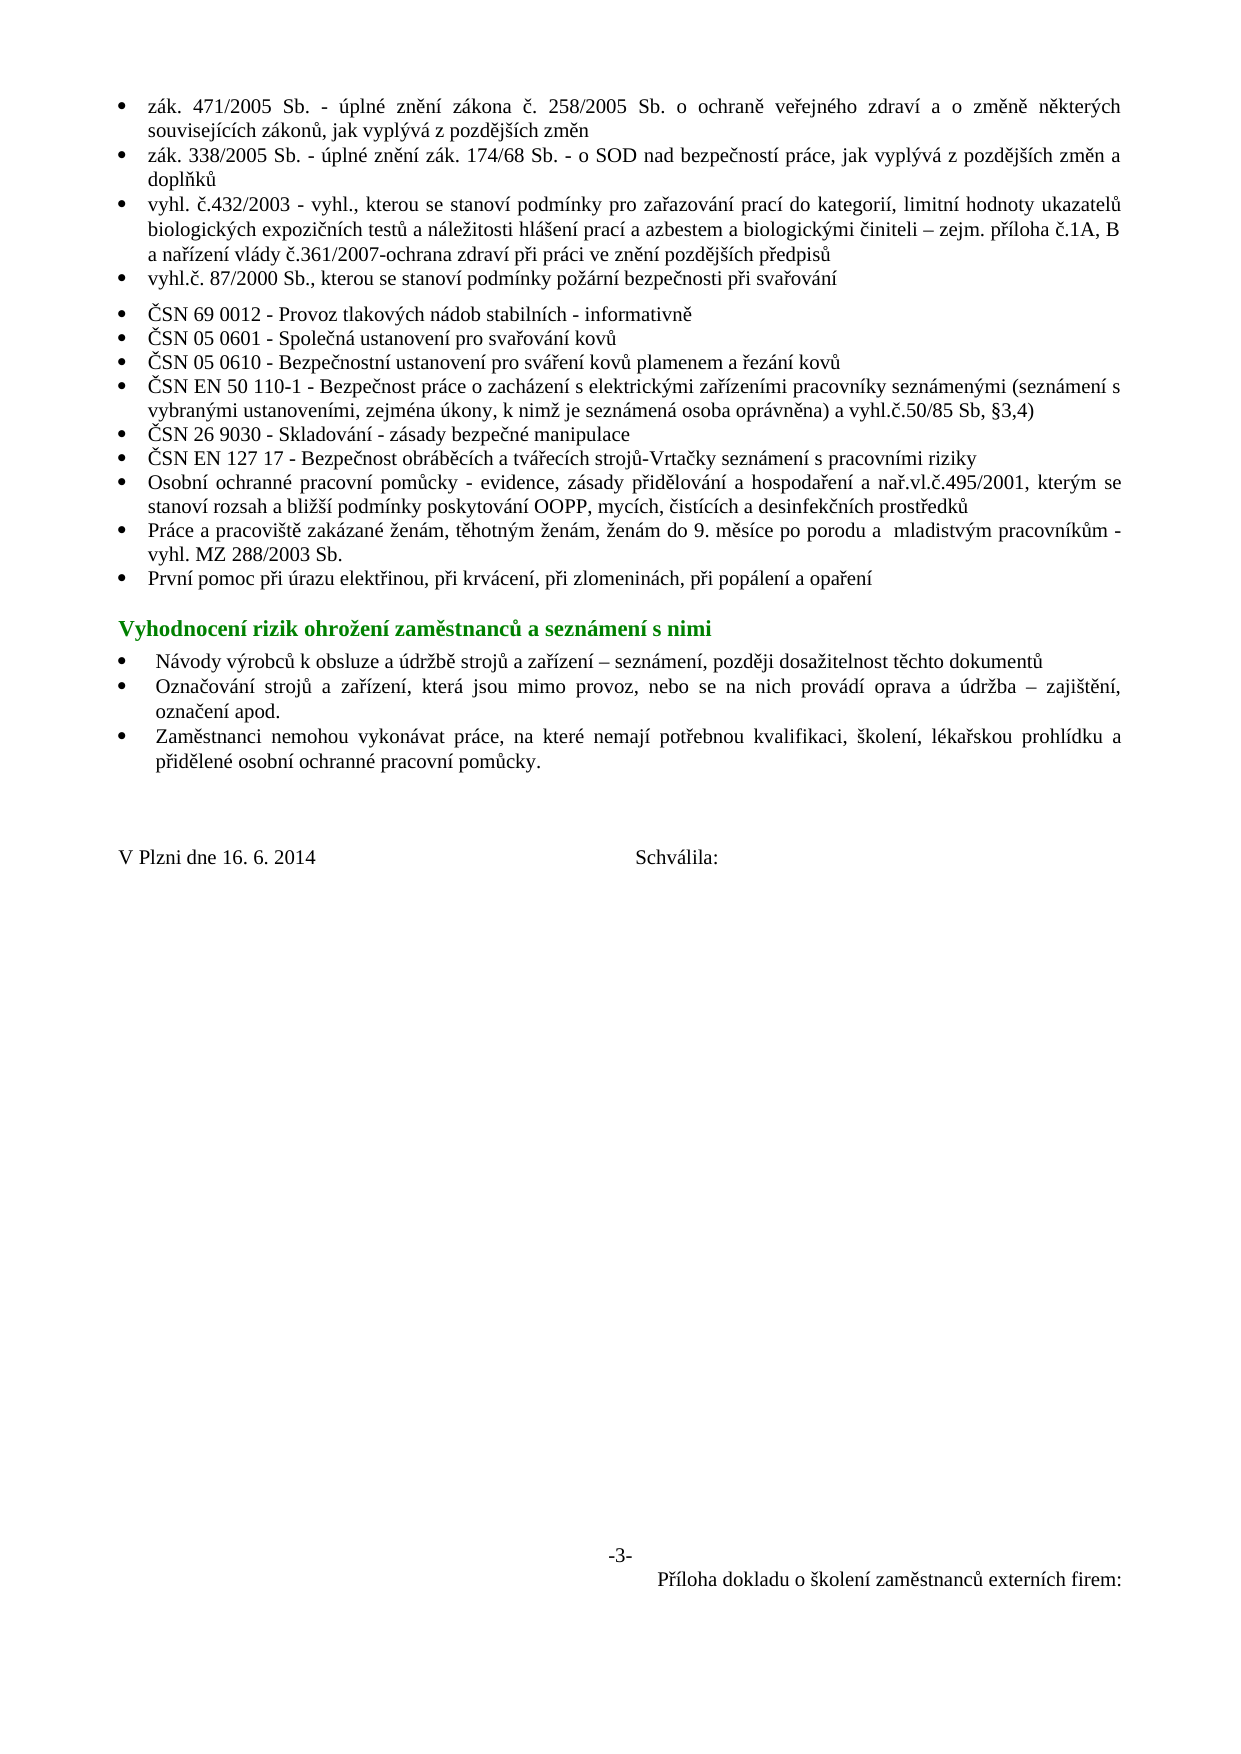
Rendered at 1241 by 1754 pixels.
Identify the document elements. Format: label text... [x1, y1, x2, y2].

list ČSN 05 0601 - Společná ustanovení pro svařování kovů [118, 326, 1122, 350]
list ČSN EN 127 17 - Bezpečnost obráběcích a tvářecích strojů-Vrtačky seznámení s pracovními riziky [118, 446, 1122, 470]
list První pomoc při úrazu elektřinou, při krvácení, při zlomeninách, při popálení a opaření [118, 566, 1122, 590]
list Označování strojů a zařízení, která jsou mimo provoz, nebo se na nich provádí oprava a údržba – zajištění, označení apod. [118, 673, 1122, 723]
list Návody výrobců k obsluze a údržbě strojů a zařízení – seznámení, později dosažitelnost těchto dokumentů [118, 648, 1122, 673]
list Osobní ochranné pracovní pomůcky - evidence, zásady přidělování a hospodaření a nař.vl.č.495/2001, kterým se stanoví rozsah a bližší podmínky poskytování OOPP, mycích, čistících a desinfekčních prostředků [118, 470, 1122, 518]
list zák. 338/2005 Sb. - úplné znění zák. 174/68 Sb. - o SOD nad bezpečností práce, jak vyplývá z pozdějších změn a doplňků [118, 142, 1122, 191]
list ČSN EN 50 110-1 - Bezpečnost práce o zacházení s elektrickými zařízeními pracovníky seznámenými (seznámení s vybranými ustanoveními, zejména úkony, k nimž je seznámená osoba oprávněna) a vyhl.č.50/85 Sb, §3,4) [118, 374, 1122, 422]
text Vyhodnocení rizik ohrožení zaměstnanců a seznámení s nimi [118, 615, 1122, 642]
text V Plzni dne 16. 6. 2014 Schválila: [118, 845, 1122, 869]
list ČSN 05 0610 - Bezpečnostní ustanovení pro sváření kovů plamenem a řezání kovů [118, 350, 1122, 374]
list -3- [118, 1543, 1122, 1567]
list ČSN 26 9030 - Skladování - zásady bezpečné manipulace [118, 422, 1122, 446]
list vyhl.č. 87/2000 Sb., kterou se stanoví podmínky požární bezpečnosti při svařování [118, 266, 1122, 290]
list Zaměstnanci nemohou vykonávat práce, na které nemají potřebnou kvalifikaci, školení, lékařskou prohlídku a přidělené osobní ochranné pracovní pomůcky. [118, 723, 1122, 773]
list vyhl. č.432/2003 - vyhl., kterou se stanoví podmínky pro zařazování prací do kategorií, limitní hodnoty ukazatelů biologických expozičních testů a náležitosti hlášení prací a azbestem a biologickými činiteli – zejm. příloha č.1A, B a nařízení vlády č.361/2007-ochrana zdraví při práci ve znění pozdějších předpisů [118, 191, 1122, 266]
list zák. 471/2005 Sb. - úplné znění zákona č. 258/2005 Sb. o ochraně veřejného zdraví a o změně některých souvisejících zákonů, jak vyplývá z pozdějších změn [118, 94, 1122, 142]
text Příloha dokladu o školení zaměstnanců externích firem: [118, 1567, 1122, 1591]
list ČSN 69 0012 - Provoz tlakových nádob stabilních - informativně [118, 302, 1122, 326]
list Práce a pracoviště zakázané ženám, těhotným ženám, ženám do 9. měsíce po porodu a mladistvým pracovníkům - vyhl. MZ 288/2003 Sb. [118, 518, 1122, 566]
